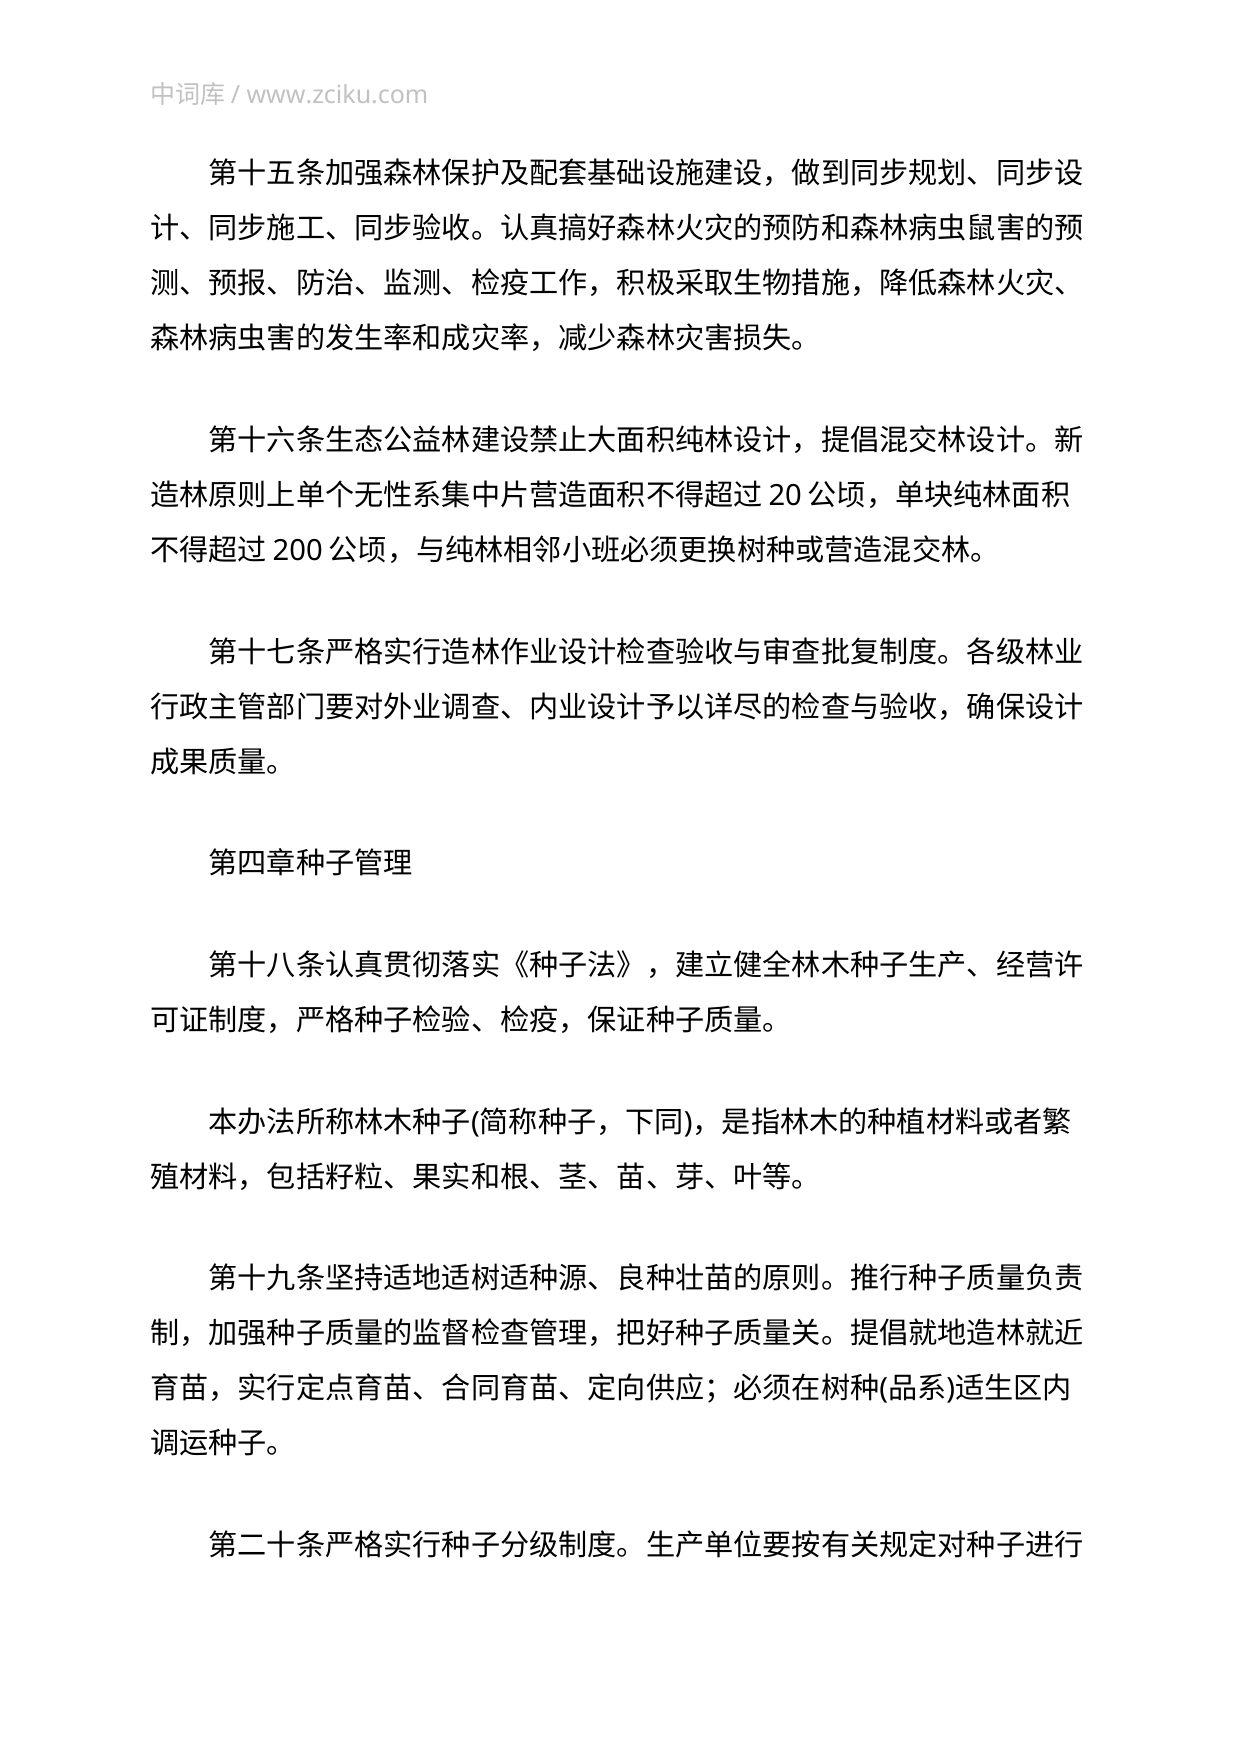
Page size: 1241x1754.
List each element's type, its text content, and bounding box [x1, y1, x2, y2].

text 第十八条认真贯彻落实《种子法》，建立健全林木种子生产、经营许可证制度，严格种子检验、检疫，保证种子质量。 [150, 942, 1090, 1039]
text 第十六条生态公益林建设禁止大面积纯林设计，提倡混交林设计。新造林原则上单个无性系集中片营造面积不得超过20公顷，单块纯林面积不得超过200公顷，与纯林相邻小班必须更换树种或营造混交林。 [150, 416, 1090, 569]
text 本办法所称林木种子(简称种子，下同)，是指林木的种植材料或者繁殖材料，包括籽粒、果实和根、茎、苗、芽、叶等。 [150, 1098, 1090, 1196]
text 第十九条坚持适地适树适种源、良种壮苗的原则。推行种子质量负责制，加强种子质量的监督检查管理，把好种子质量关。提倡就地造林就近育苗，实行定点育苗、合同育苗、定向供应；必须在树种(品系)适生区内调运种子。 [150, 1255, 1090, 1462]
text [150, 1522, 1090, 1564]
text 第十五条加强森林保护及配套基础设施建设，做到同步规划、同步设计、同步施工、同步验收。认真搞好森林火灾的预防和森林病虫鼠害的预测、预报、防治、监测、检疫工作，积极采取生物措施，降低森林火灾、森林病虫害的发生率和成灾率，减少森林灾害损失。 [150, 150, 1090, 357]
text 第十七条严格实行造林作业设计检查验收与审查批复制度。各级林业行政主管部门要对外业调查、内业设计予以详尽的检查与验收，确保设计成果质量。 [150, 628, 1090, 780]
text 第四章种子管理 [150, 840, 1090, 882]
